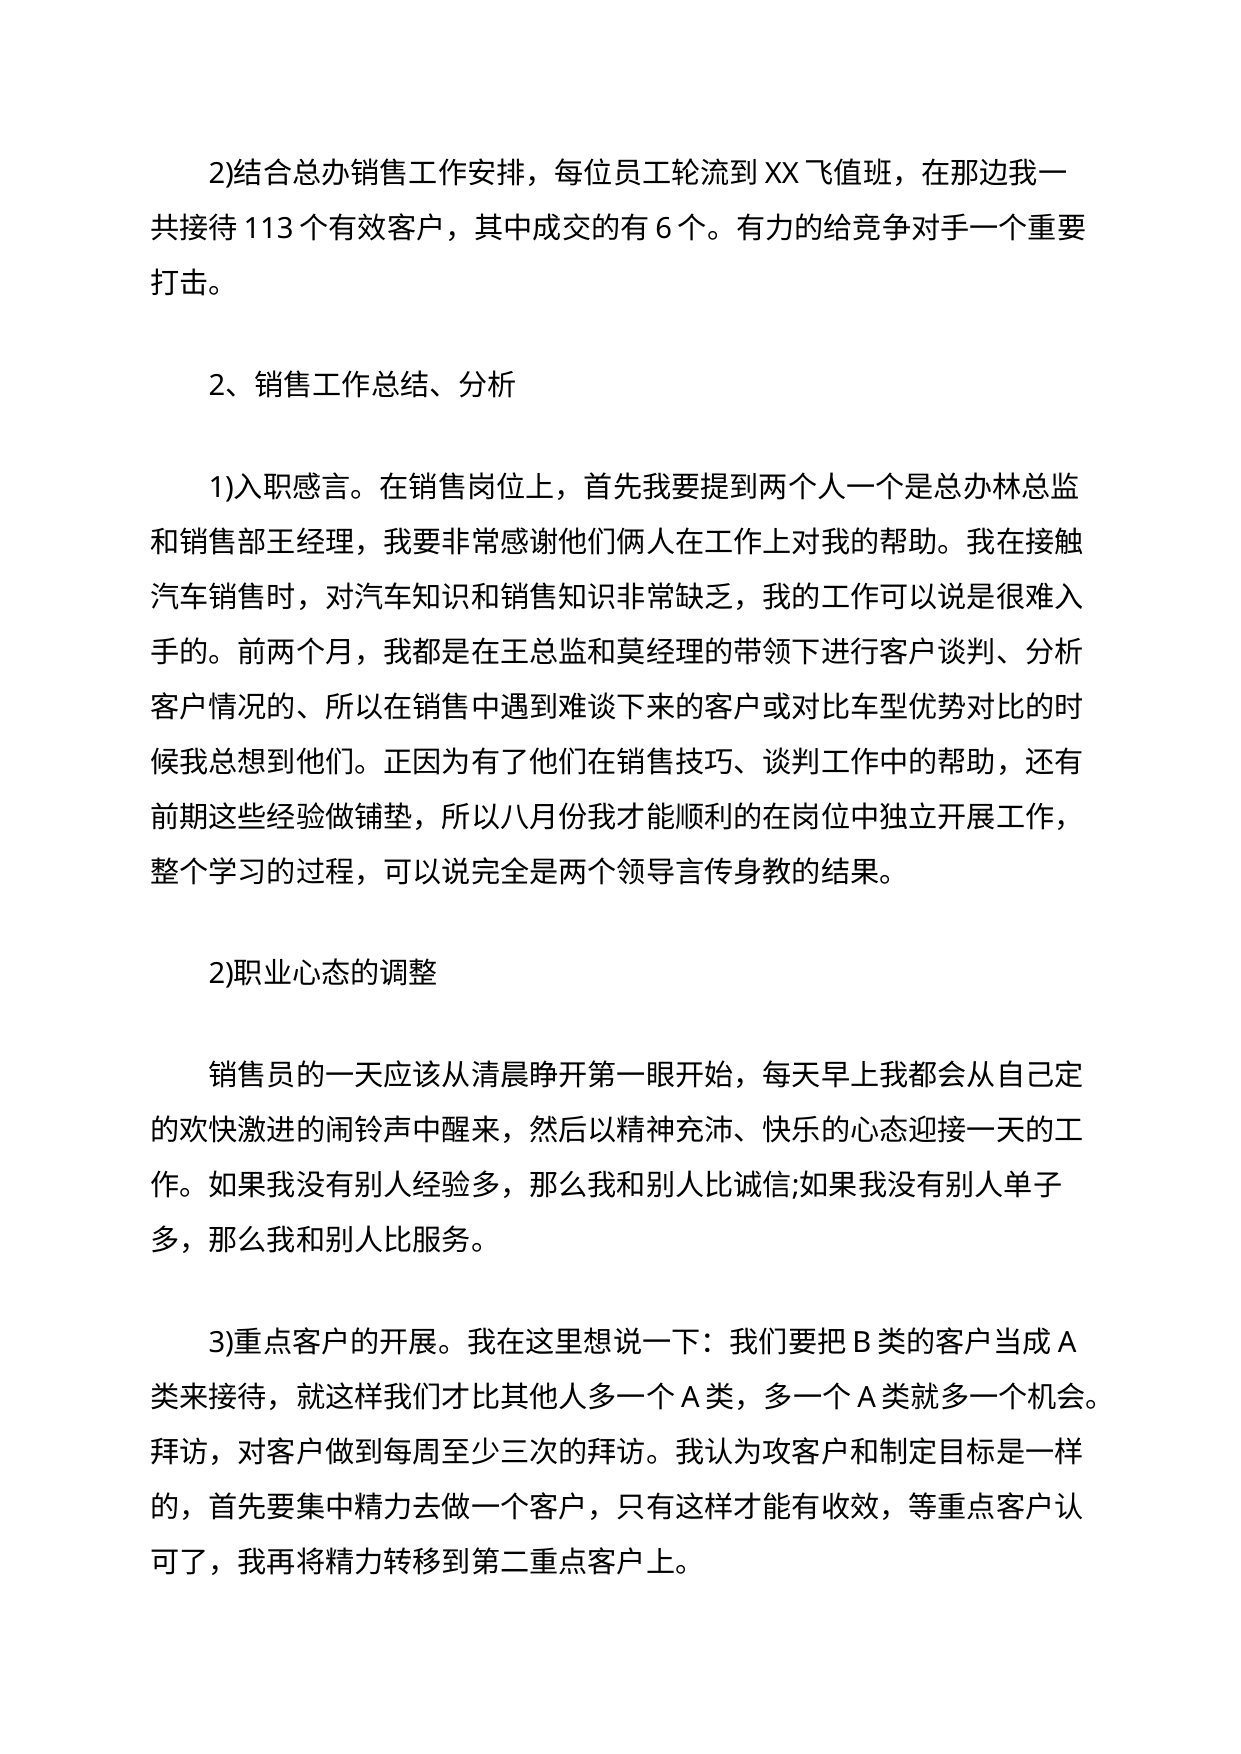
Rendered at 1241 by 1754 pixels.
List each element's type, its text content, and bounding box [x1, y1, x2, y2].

text 3)重点客户的开展。我在这里想说一下：我们要把B类的客户当成A类来接待，就这样我们才比其他人多一个A类，多一个A类就多一个机会。拜访，对客户做到每周至少三次的拜访。我认为攻客户和制定目标是一样的，首先要集中精力去做一个客户，只有这样才能有收效，等重点客户认可了，我再将精力转移到第二重点客户上。 [150, 1318, 1090, 1581]
text 2)结合总办销售工作安排，每位员工轮流到XX飞值班，在那边我一共接待113个有效客户，其中成交的有6个。有力的给竞争对手一个重要打击。 [150, 150, 1090, 302]
text 1)入职感言。在销售岗位上，首先我要提到两个人一个是总办林总监和销售部王经理，我要非常感谢他们俩人在工作上对我的帮助。我在接触汽车销售时，对汽车知识和销售知识非常缺乏，我的工作可以说是很难入手的。前两个月，我都是在王总监和莫经理的带领下进行客户谈判、分析客户情况的、所以在销售中遇到难谈下来的客户或对比车型优势对比的时候我总想到他们。正因为有了他们在销售技巧、谈判工作中的帮助，还有前期这些经验做铺垫，所以八月份我才能顺利的在岗位中独立开展工作，整个学习的过程，可以说完全是两个领导言传身教的结果。 [150, 464, 1090, 890]
text 销售员的一天应该从清晨睁开第一眼开始，每天早上我都会从自己定的欢快激进的闹铃声中醒来，然后以精神充沛、快乐的心态迎接一天的工作。如果我没有别人经验多，那么我和别人比诚信;如果我没有别人单子多，那么我和别人比服务。 [150, 1052, 1090, 1259]
text 2)职业心态的调整 [150, 950, 1090, 992]
text 2、销售工作总结、分析 [150, 362, 1090, 404]
